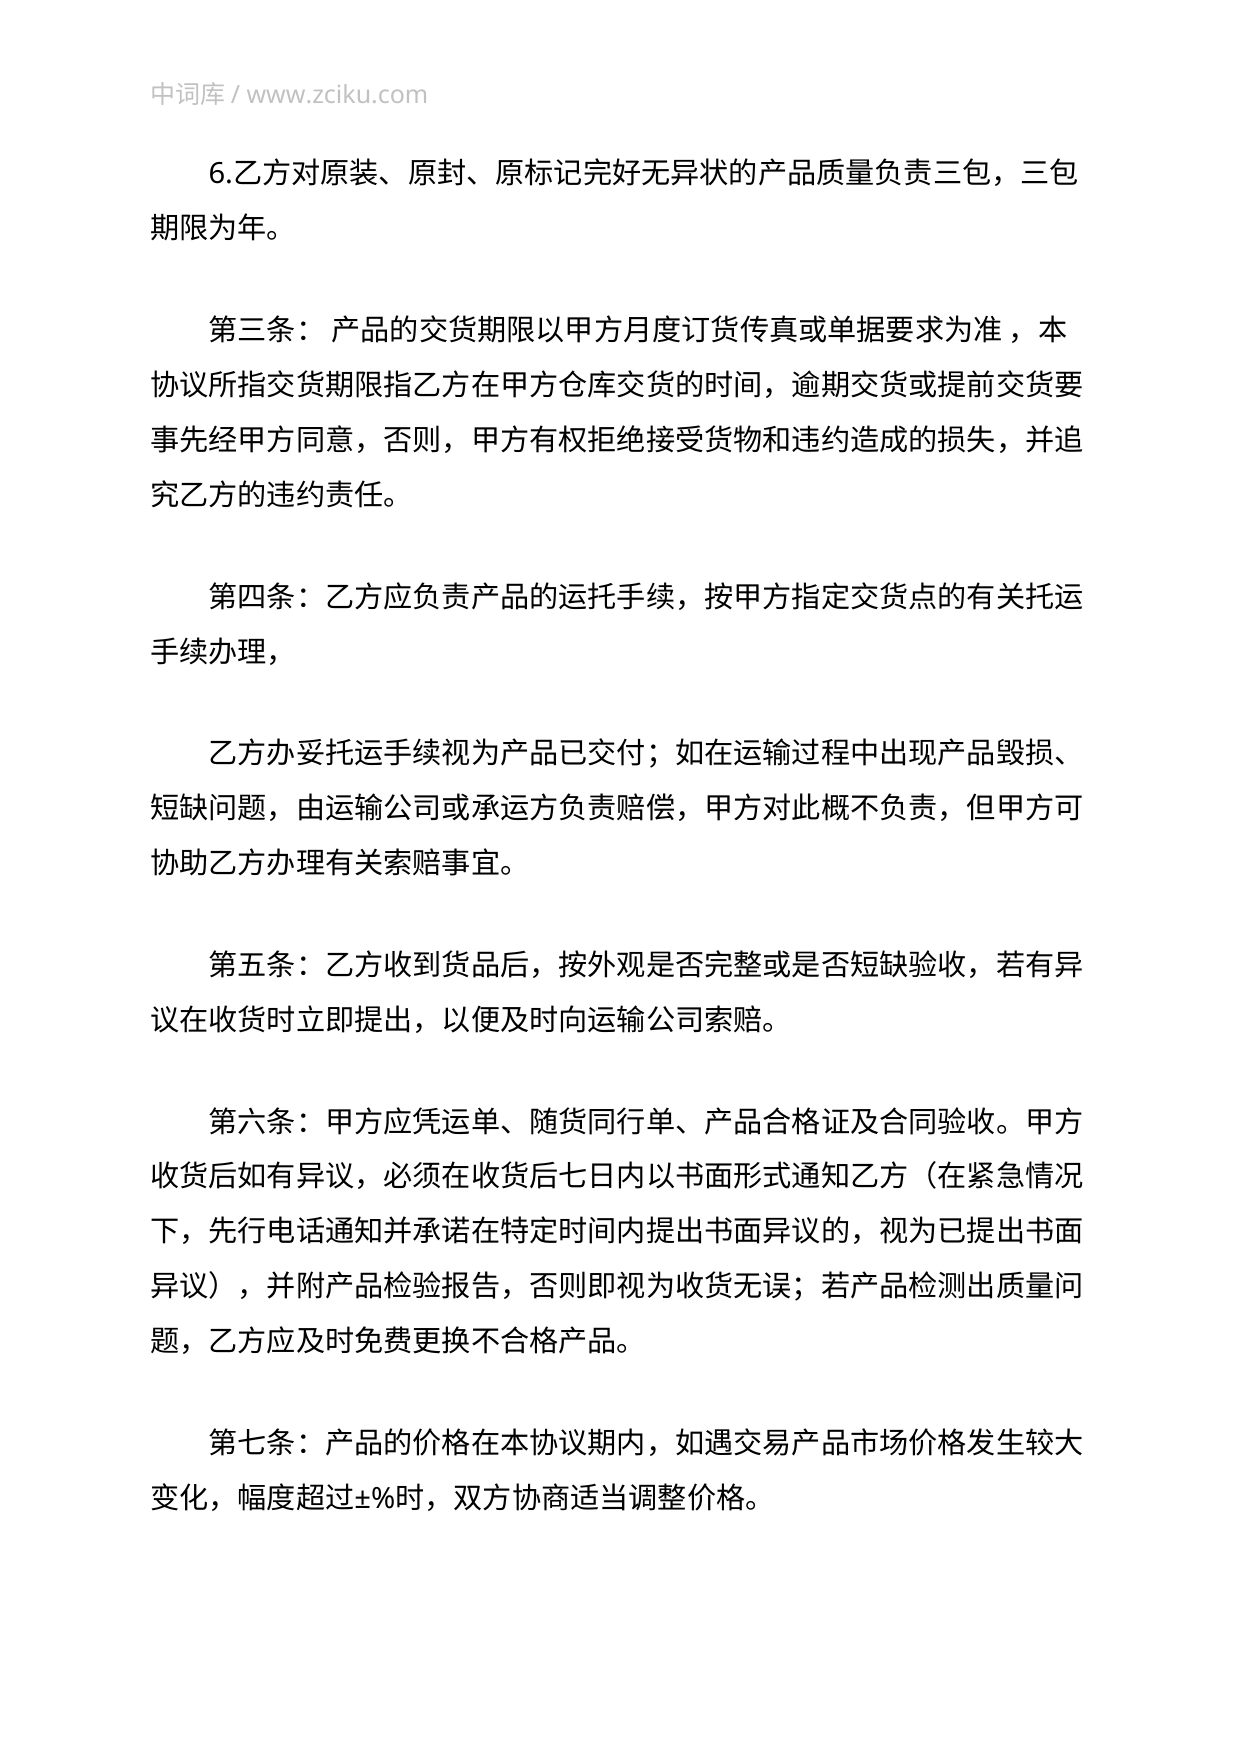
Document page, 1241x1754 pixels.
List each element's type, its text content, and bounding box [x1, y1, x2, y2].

text 第五条：乙方收到货品后，按外观是否完整或是否短缺验收，若有异议在收货时立即提出，以便及时向运输公司索赔。 [150, 941, 1090, 1039]
text 第七条：产品的价格在本协议期内，如遇交易产品市场价格发生较大变化，幅度超过±%时，双方协商适当调整价格。 [150, 1419, 1090, 1517]
text 第三条： 产品的交货期限以甲方月度订货传真或单据要求为准 ，本协议所指交货期限指乙方在甲方仓库交货的时间，逾期交货或提前交货要事先经甲方同意，否则，甲方有权拒绝接受货物和违约造成的损失，并追究乙方的违约责任。 [150, 307, 1090, 514]
text 第四条：乙方应负责产品的运托手续，按甲方指定交货点的有关托运手续办理， [150, 573, 1090, 670]
text 乙方办妥托运手续视为产品已交付；如在运输过程中出现产品毁损、短缺问题，由运输公司或承运方负责赔偿，甲方对此概不负责，但甲方可协助乙方办理有关索赔事宜。 [150, 730, 1090, 882]
text 6.乙方对原装、原封、原标记完好无异状的产品质量负责三包，三包期限为年。 [150, 150, 1090, 247]
text 第六条：甲方应凭运单、随货同行单、产品合格证及合同验收。甲方收货后如有异议，必须在收货后七日内以书面形式通知乙方（在紧急情况下，先行电话通知并承诺在特定时间内提出书面异议的，视为已提出书面异议），并附产品检验报告，否则即视为收货无误；若产品检测出质量问题，乙方应及时免费更换不合格产品。 [150, 1098, 1090, 1360]
